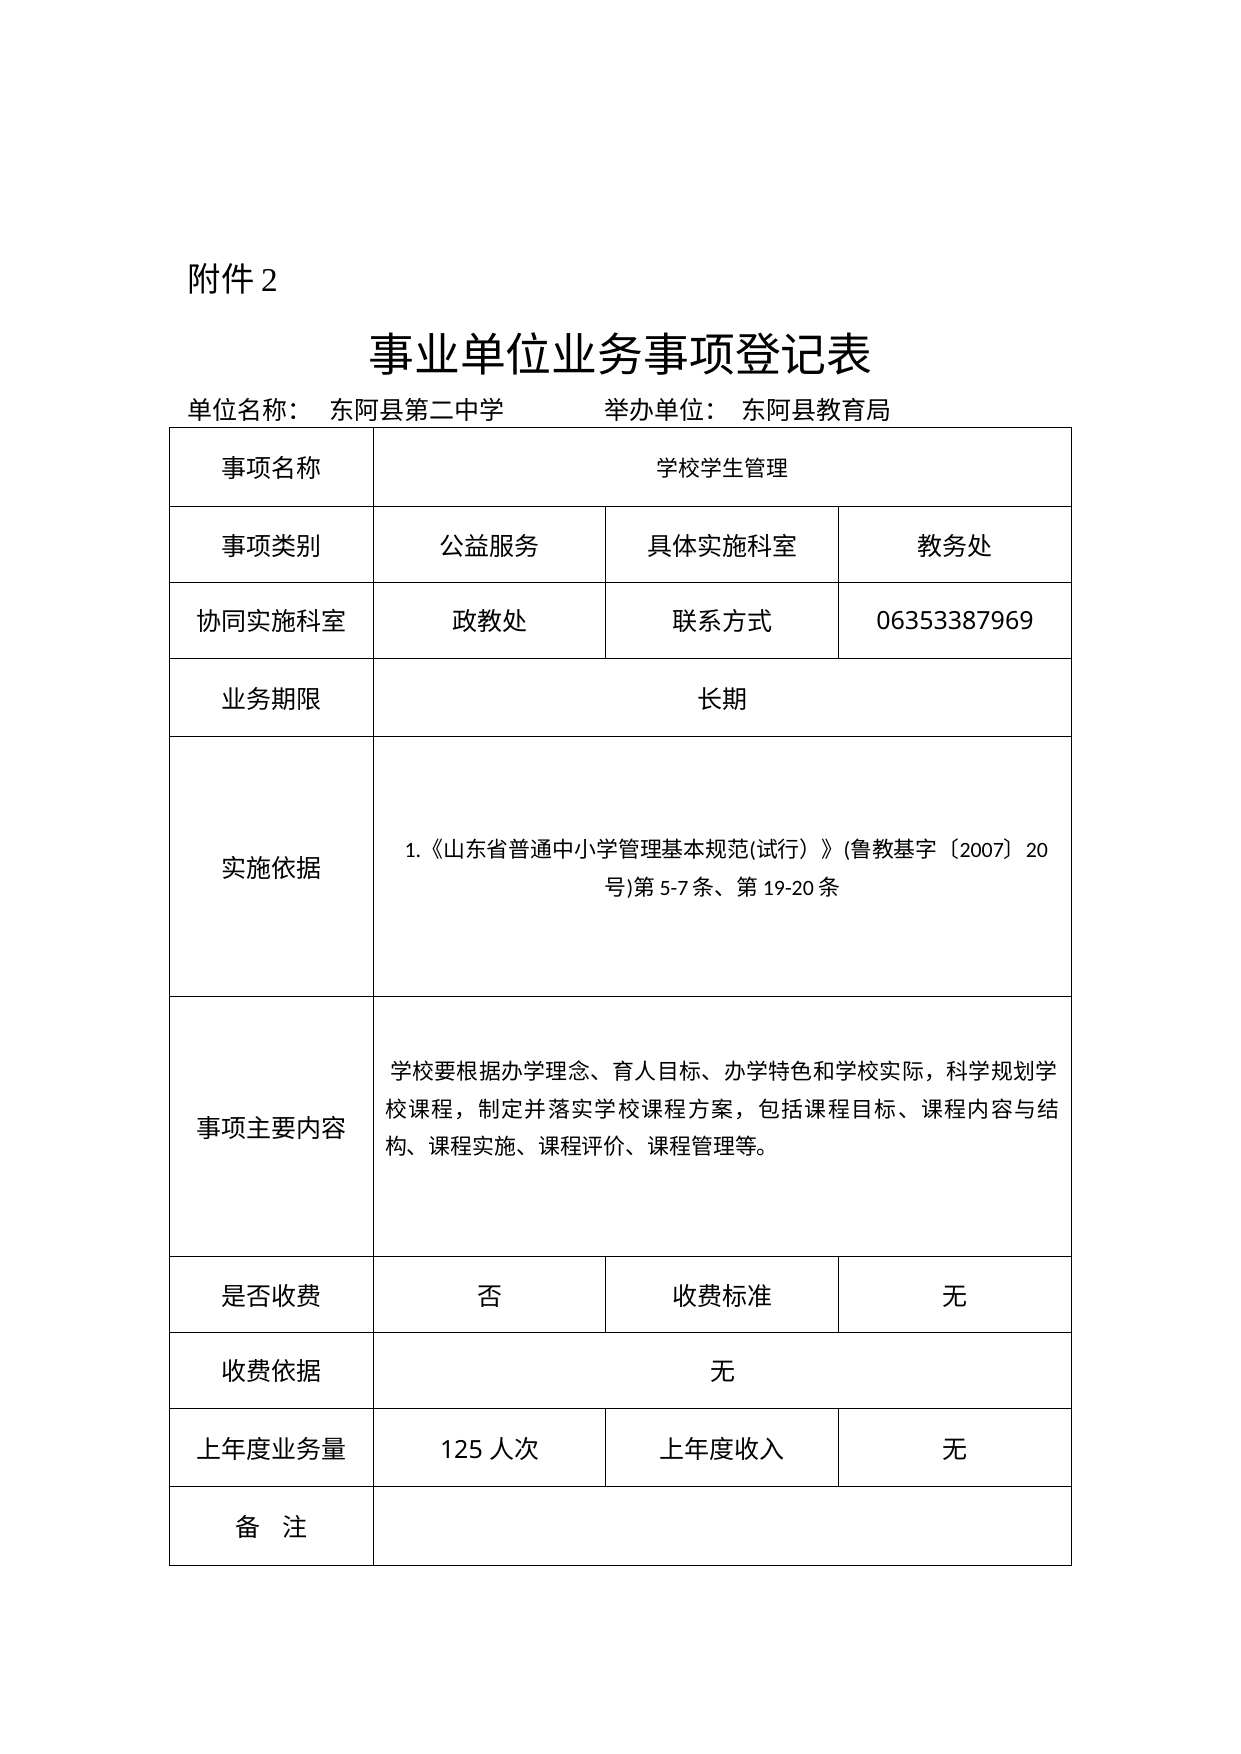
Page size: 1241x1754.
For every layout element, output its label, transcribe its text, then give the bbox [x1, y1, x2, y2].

table_cell 长期 [374, 659, 1071, 736]
table_cell 公益服务 [374, 507, 605, 582]
table_cell 收费标准 [606, 1257, 838, 1332]
table_cell [374, 1487, 1071, 1565]
table_cell 具体实施科室 [606, 507, 838, 582]
table_cell 125 人次 [374, 1409, 605, 1486]
table_cell 1.《山东省普通中小学管理基本规范(试行）》(鲁教基字〔2007〕20号)第5-7条、第19-20条 [374, 737, 1071, 996]
table_cell 联系方式 [606, 583, 838, 657]
table_cell 收费依据 [170, 1333, 373, 1407]
table_cell 是否收费 [170, 1257, 373, 1332]
text 附件2 [187, 239, 1053, 314]
table_header 学校学生管理 [374, 428, 1071, 506]
table_cell 事项主要内容 [170, 997, 373, 1256]
text 单位名称： 东阿县第二中学 举办单位： 东阿县教育局 [187, 389, 1053, 427]
table_cell 否 [374, 1257, 605, 1332]
table_cell 业务期限 [170, 659, 373, 736]
table_cell 06353387969 [839, 583, 1071, 657]
text 事业单位业务事项登记表 [187, 314, 1053, 389]
table_cell 实施依据 [170, 737, 373, 996]
table_cell 协同实施科室 [170, 583, 373, 657]
table_cell 政教处 [374, 583, 605, 657]
table_cell 无 [839, 1257, 1071, 1332]
table_cell 事项类别 [170, 507, 373, 582]
table_cell 无 [374, 1333, 1071, 1407]
table_cell 备 注 [170, 1487, 373, 1565]
table_cell 上年度收入 [606, 1409, 838, 1486]
table_cell 学校要根据办学理念、育人目标、办学特色和学校实际，科学规划学校课程，制定并落实学校课程方案，包括课程目标、课程内容与结构、课程实施、课程评价、课程管理等。 [374, 997, 1071, 1256]
table_cell 无 [839, 1409, 1071, 1486]
table_cell 上年度业务量 [170, 1409, 373, 1486]
table_cell 教务处 [839, 507, 1071, 582]
table_header 事项名称 [170, 428, 373, 506]
